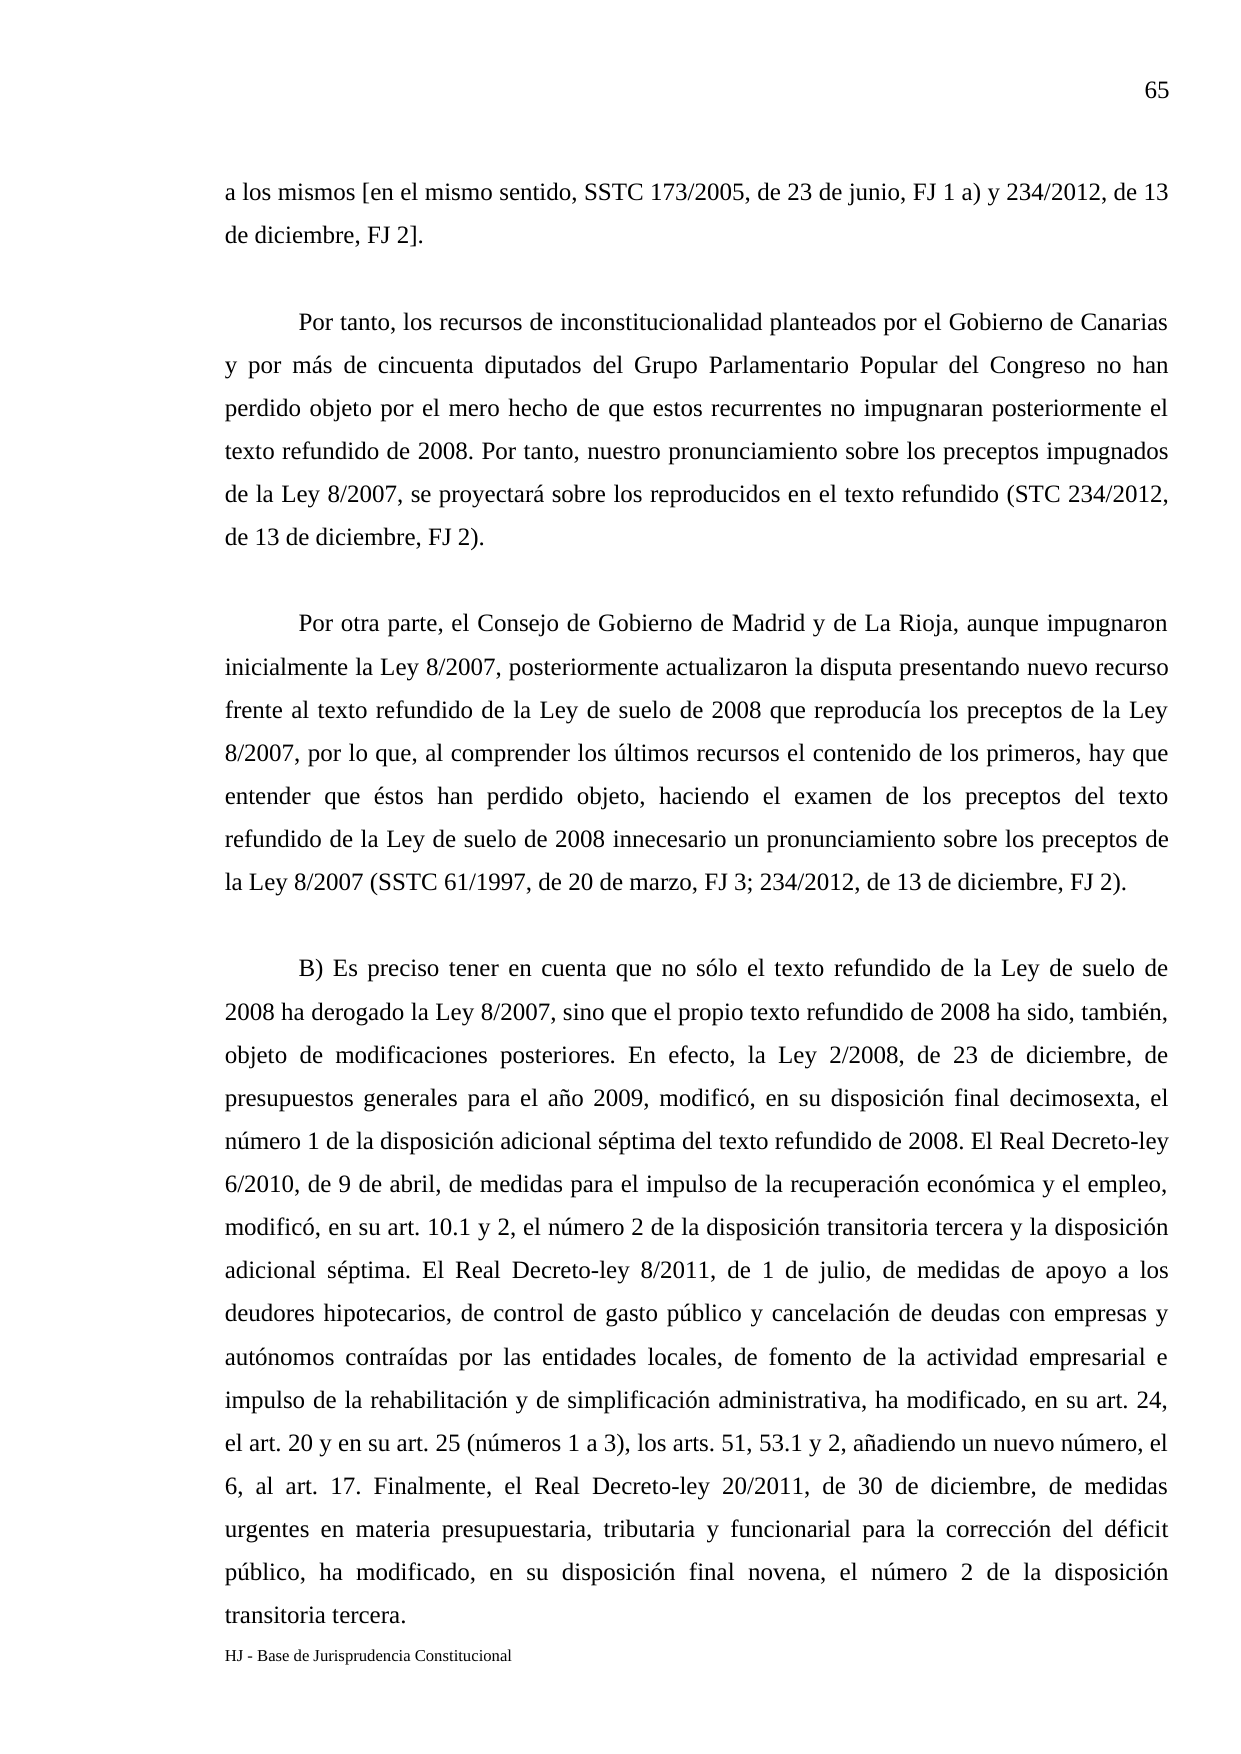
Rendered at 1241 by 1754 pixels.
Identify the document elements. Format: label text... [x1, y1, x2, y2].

text Por tanto, los recursos de inconstitucionalidad planteados por el Gobierno de Canarias y por más de cincuenta diputados del Grupo Parlamentario Popular del Congreso no han perdido objeto por el mero hecho de que estos recurrentes no impugnaran posteriormente el texto refundido de 2008. Por tanto, nuestro pronunciamiento sobre los preceptos impugnados de la Ley 8/2007, se proyectará sobre los reproducidos en el texto refundido (STC 234/2012, de 13 de diciembre, FJ 2). [224, 307, 1169, 551]
text Por otra parte, el Consejo de Gobierno de Madrid y de La Rioja, aunque impugnaron inicialmente la Ley 8/2007, posteriormente actualizaron la disputa presentando nuevo recurso frente al texto refundido de la Ley de suelo de 2008 que reproducía los preceptos de la Ley 8/2007, por lo que, al comprender los últimos recursos el contenido de los primeros, hay que entender que éstos han perdido objeto, haciendo el examen de los preceptos del texto refundido de la Ley de suelo de 2008 innecesario un pronunciamiento sobre los preceptos de la Ley 8/2007 (SSTC 61/1997, de 20 de marzo, FJ 3; 234/2012, de 13 de diciembre, FJ 2). [224, 608, 1169, 896]
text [224, 177, 1169, 249]
text B) Es preciso tener en cuenta que no sólo el texto refundido de la Ley de suelo de 2008 ha derogado la Ley 8/2007, sino que el propio texto refundido de 2008 ha sido, también, objeto de modificaciones posteriores. En efecto, la Ley 2/2008, de 23 de diciembre, de presupuestos generales para el año 2009, modificó, en su disposición final decimosexta, el número 1 de la disposición adicional séptima del texto refundido de 2008. El Real Decreto-ley 6/2010, de 9 de abril, de medidas para el impulso de la recuperación económica y el empleo, modificó, en su art. 10.1 y 2, el número 2 de la disposición transitoria tercera y la disposición adicional séptima. El Real Decreto-ley 8/2011, de 1 de julio, de medidas de apoyo a los deudores hipotecarios, de control de gasto público y cancelación de deudas con empresas y autónomos contraídas por las entidades locales, de fomento de la actividad empresarial e impulso de la rehabilitación y de simplificación administrativa, ha modificado, en su art. 24, el art. 20 y en su art. 25 (números 1 a 3), los arts. 51, 53.1 y 2, añadiendo un nuevo número, el 6, al art. 17. Finalmente, el Real Decreto-ley 20/2011, de 30 de diciembre, de medidas urgentes en materia presupuestaria, tributaria y funcionarial para la corrección del déficit público, ha modificado, en su disposición final novena, el número 2 de la disposición transitoria tercera. [224, 953, 1169, 1629]
